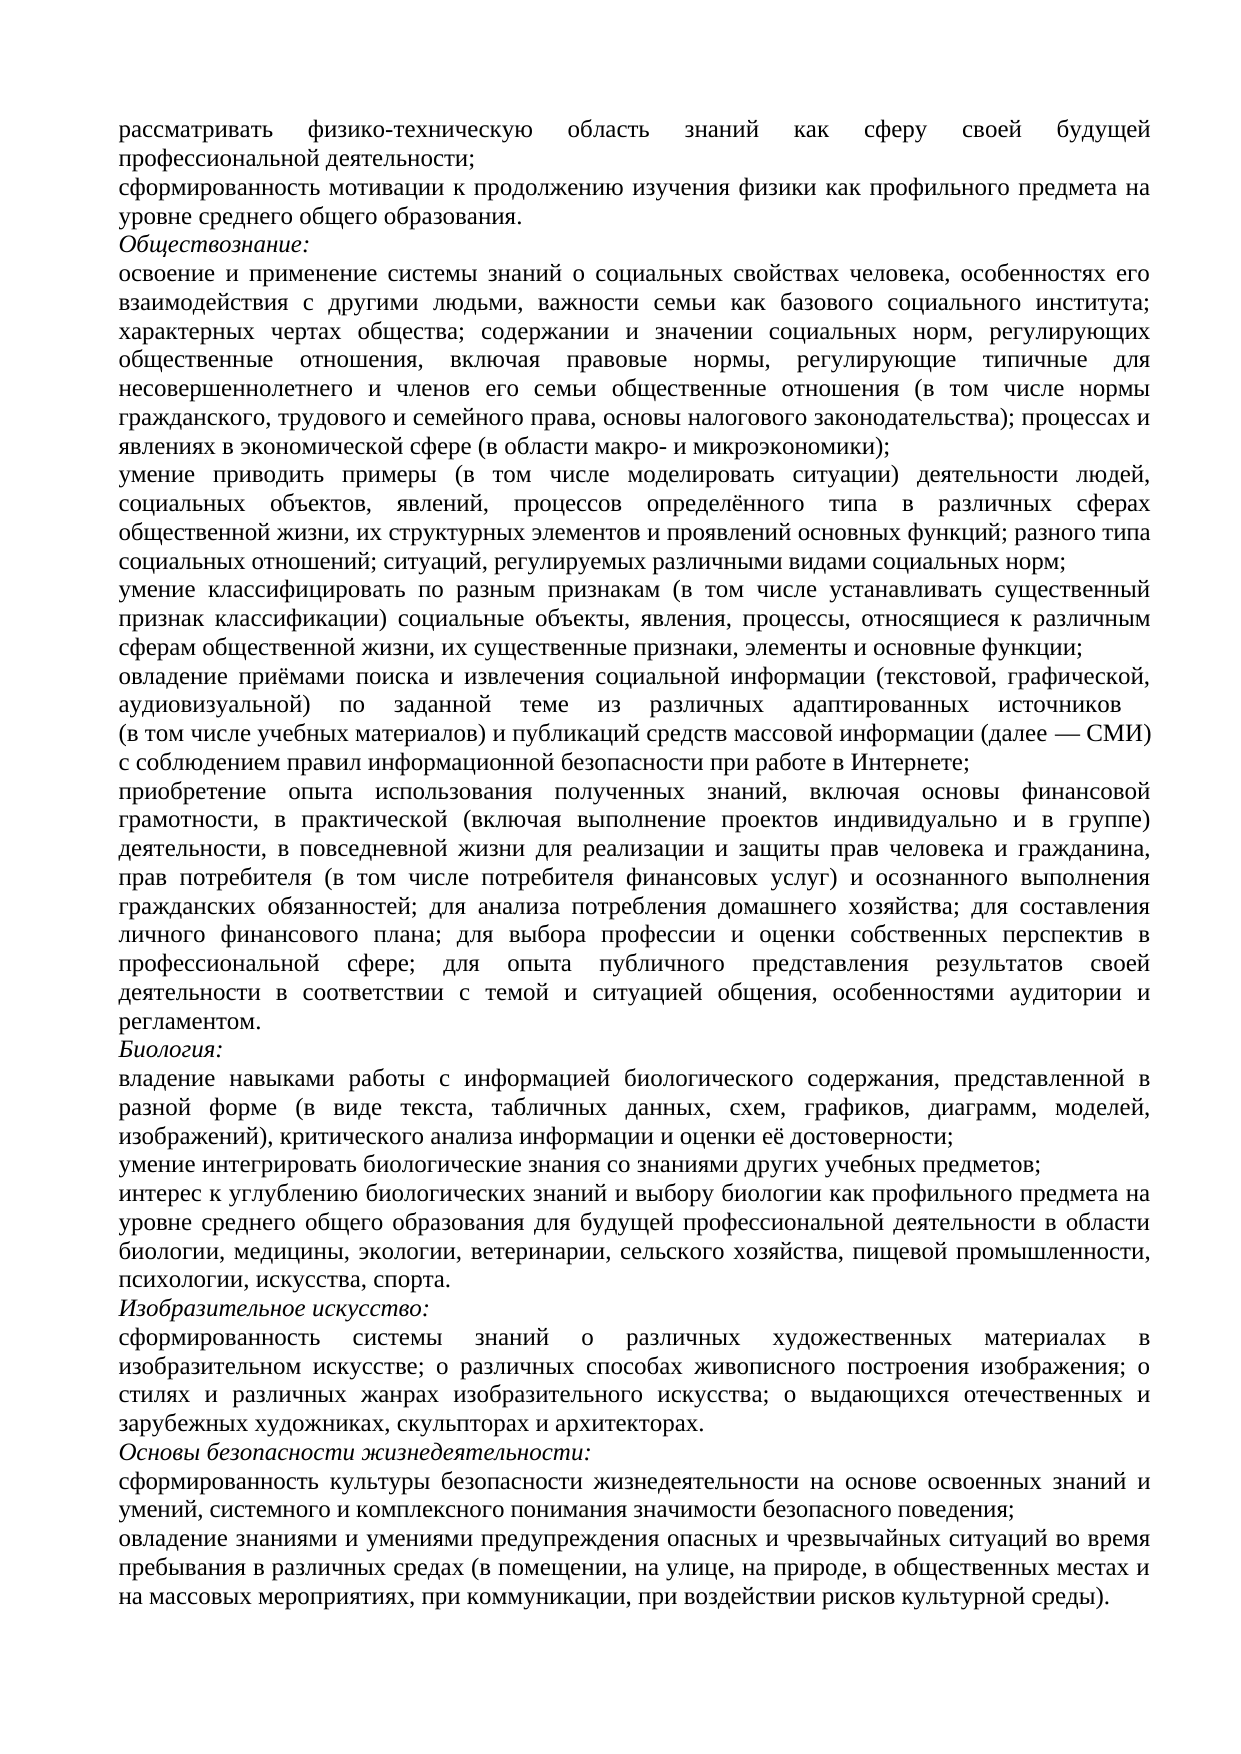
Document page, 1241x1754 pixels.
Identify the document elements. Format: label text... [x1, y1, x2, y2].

text Основы безопасности жизнедеятельности: [118, 1437, 1151, 1466]
list умение интегрировать биологические знания со знаниями других учебных предметов; [118, 1149, 1151, 1178]
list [118, 114, 1151, 172]
text Обществознание: [118, 229, 1151, 258]
list сформированность культуры безопасности жизнедеятельности на основе освоенных знаний и умений, системного и комплексного понимания значимости безопасного поведения; [118, 1466, 1151, 1523]
list сформированность системы знаний о различных художественных материалах в изобразительном искусстве; о различных способах живописного построения изображения; о стилях и различных жанрах изобразительного искусства; о выдающихся отечественных и зарубежных художниках, скульпторах и архитекторах. [118, 1322, 1151, 1437]
list умение приводить примеры (в том числе моделировать ситуации) деятельности людей, социальных объектов, явлений, процессов определённого типа в различных сферах общественной жизни, их структурных элементов и проявлений основных функций; разного типа социальных отношений; ситуаций, регулируемых различными видами социальных норм; [118, 459, 1151, 574]
list интерес к углублению биологических знаний и выбору биологии как профильного предмета на уровне среднего общего образования для будущей профессиональной деятельности в области биологии, медицины, экологии, ветеринарии, сельского хозяйства, пищевой промышленности, психологии, искусства, спорта. [118, 1178, 1151, 1293]
list умение классифицировать по разным признакам (в том числе устанавливать существенный признак классификации) социальные объекты, явления, процессы, относящиеся к различным сферам общественной жизни, их существенные признаки, элементы и основные функции; [118, 574, 1151, 661]
text Изобразительное искусство: [118, 1293, 1151, 1322]
list овладение приёмами поиска и извлечения социальной информации (текстовой, графической, аудиовизуальной) по заданной теме из различных адаптированных источников (в том числе учебных материалов) и публикаций средств массовой информации (далее — СМИ) с соблюдением правил информационной безопасности при работе в Интернете; [118, 661, 1151, 776]
list овладение знаниями и умениями предупреждения опасных и чрезвычайных ситуаций во время пребывания в различных средах (в помещении, на улице, на природе, в общественных местах и на массовых мероприятиях, при коммуникации, при воздействии рисков культурной среды). [118, 1523, 1151, 1609]
list приобретение опыта использования полученных знаний, включая основы финансовой грамотности, в практической (включая выполнение проектов индивидуально и в группе) деятельности, в повседневной жизни для реализации и защиты прав человека и гражданина, прав потребителя (в том числе потребителя финансовых услуг) и осознанного выполнения гражданских обязанностей; для анализа потребления домашнего хозяйства; для составления личного финансового плана; для выбора профессии и оценки собственных перспектив в профессиональной сфере; для опыта публичного представления результатов своей деятельности в соответствии с темой и ситуацией общения, особенностями аудитории и регламентом. [118, 776, 1151, 1034]
list освоение и применение системы знаний о социальных свойствах человека, особенностях его взаимодействия с другими людьми, важности семьи как базового социального института; характерных чертах общества; содержании и значении социальных норм, регулирующих общественные отношения, включая правовые нормы, регулирующие типичные для несовершеннолетнего и членов его семьи общественные отношения (в том числе нормы гражданского, трудового и семейного права, основы налогового законодательства); процессах и явлениях в экономической сфере (в области макро- и микроэкономики); [118, 258, 1151, 459]
text Биология: [118, 1034, 1151, 1063]
list владение навыками работы с информацией биологического содержания, представленной в разной форме (в виде текста, табличных данных, схем, графиков, диаграмм, моделей, изображений), критического анализа информации и оценки её достоверности; [118, 1063, 1151, 1149]
list сформированность мотивации к продолжению изучения физики как профильного предмета на уровне среднего общего образования. [118, 172, 1151, 229]
